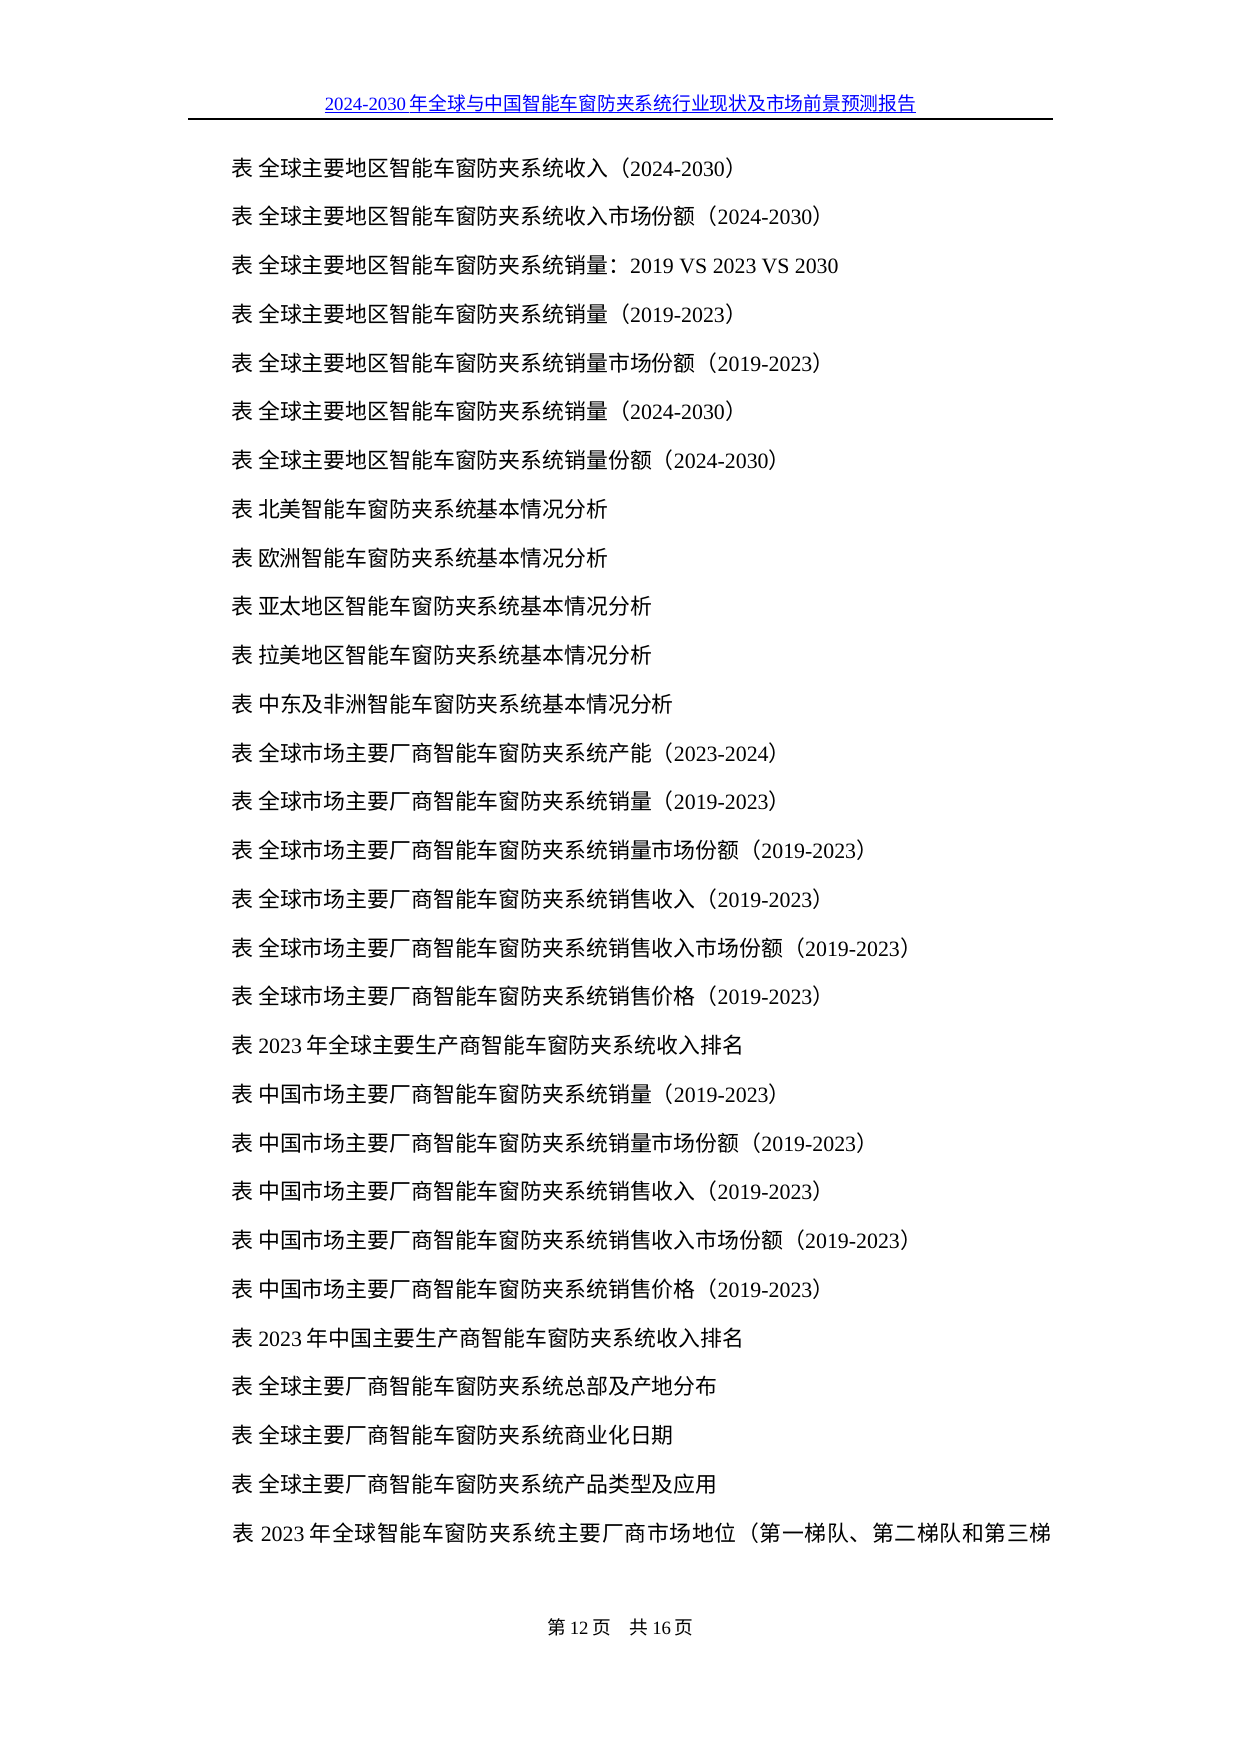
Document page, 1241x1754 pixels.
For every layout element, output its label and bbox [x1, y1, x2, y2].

text [187, 150, 1053, 1548]
